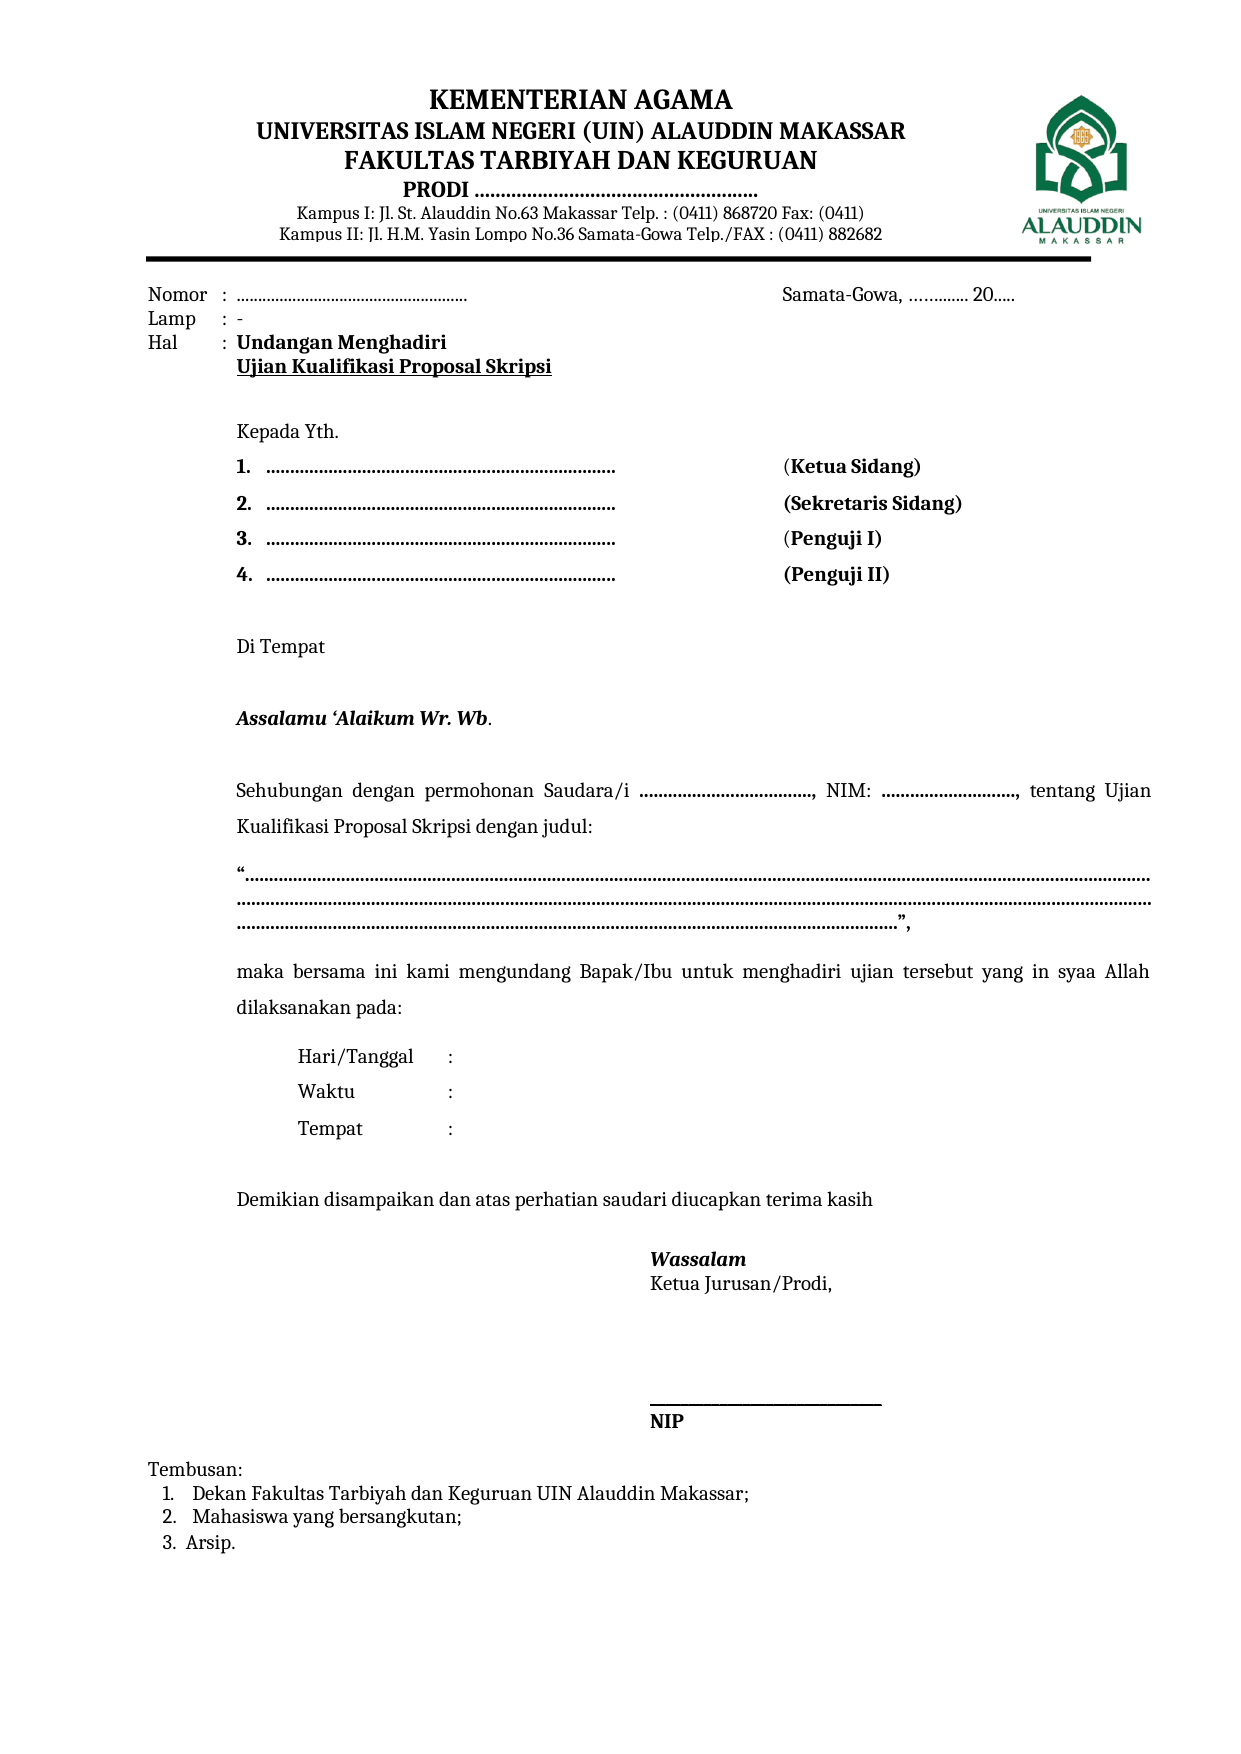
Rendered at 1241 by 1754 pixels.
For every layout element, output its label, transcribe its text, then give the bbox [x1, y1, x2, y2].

text Di Tempat [236, 635, 1152, 659]
list 1. Dekan Fakultas Tarbiyah dan Keguruan UIN Alauddin Makassar; [162, 1481, 1152, 1505]
text Lamp : - [148, 307, 1152, 331]
text Nomor : ...................................................... Samata-Gowa, ……....... 20..... [148, 283, 1152, 307]
text Assalamu ‘Alaikum Wr. Wb. [236, 707, 1152, 731]
text Hari/Tanggal : [236, 1044, 1152, 1068]
text Kepada Yth. [236, 419, 1152, 443]
text NIP [650, 1408, 1152, 1433]
picture [997, 88, 1165, 250]
text 4. ......................................................................... (Penguji II) [236, 563, 1152, 587]
text Sehubungan dengan permohonan Saudara/i ...................................., NIM: ............................, tentang Ujian Kualifikasi Proposal Skripsi dengan judul: [236, 779, 1152, 838]
text maka bersama ini kami mengundang Bapak/Ibu untuk menghadiri ujian tersebut yang in syaa Allah dilaksanakan pada: [236, 960, 1152, 1020]
text 2. ......................................................................... (Sekretaris Sidang) [236, 491, 1152, 515]
text 1. ......................................................................... (Ketua Sidang) [236, 455, 1152, 479]
text Tembusan: [148, 1457, 1152, 1481]
text 3. ......................................................................... (Penguji I) [236, 527, 1152, 551]
list 2. Mahasiswa yang bersangkutan; [162, 1505, 1152, 1529]
text ______________________________ [650, 1383, 1152, 1408]
text Hal : Undangan Menghadiri [148, 331, 1152, 354]
text Waktu : [236, 1080, 1152, 1104]
text “......................................................................................................................................................................................................................................................................................................................................................................................................................................................................................................................................”, [236, 863, 1152, 935]
text 3. Arsip. [162, 1529, 1152, 1554]
text Ketua Jurusan/Prodi, [575, 1272, 1152, 1296]
text Wassalam [575, 1248, 1152, 1272]
text Ujian Kualifikasi Proposal Skripsi [148, 354, 1152, 378]
text Tempat : [236, 1116, 1152, 1140]
text Demikian disampaikan dan atas perhatian saudari diucapkan terima kasih [236, 1188, 1152, 1212]
